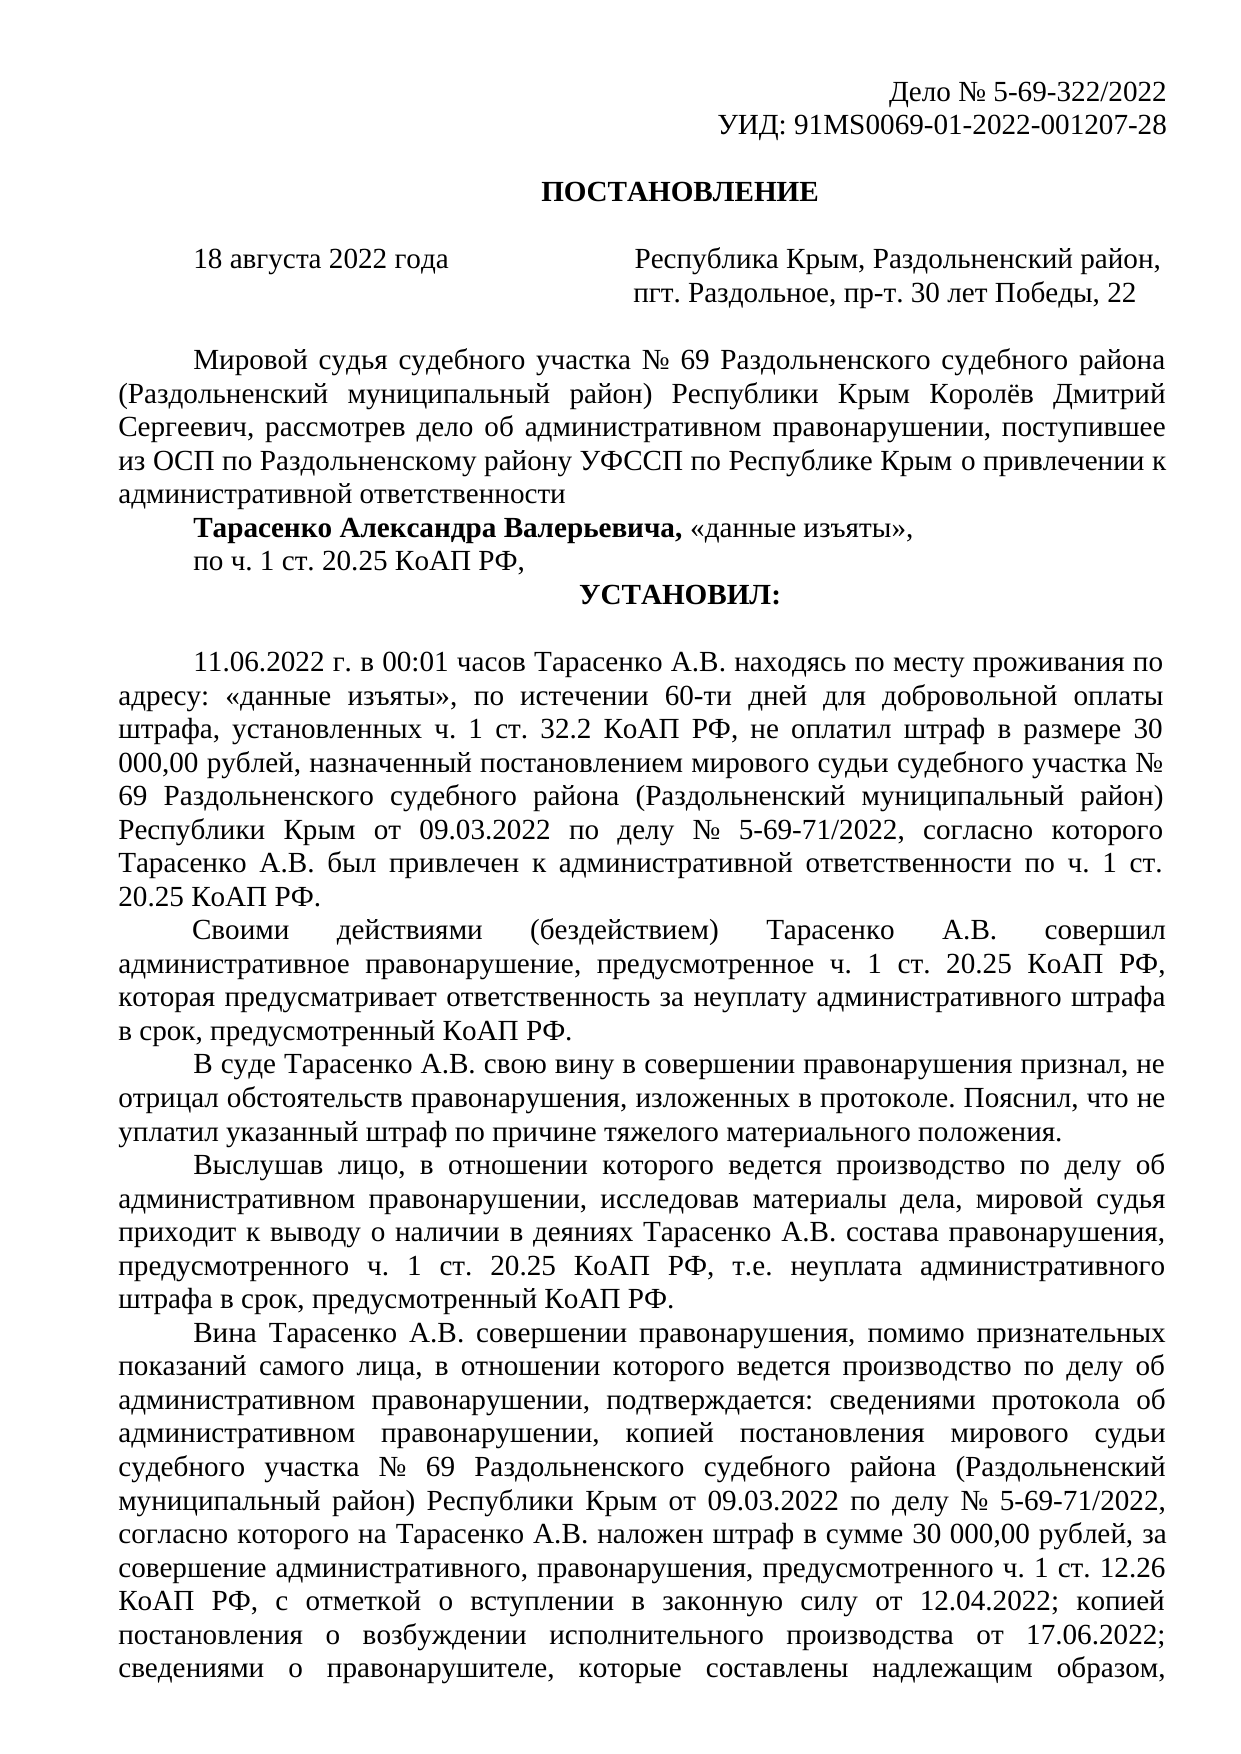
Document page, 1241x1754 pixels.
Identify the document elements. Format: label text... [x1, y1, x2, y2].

text ПОСТАНОВЛЕНИЕ [118, 174, 1167, 208]
text Своими действиями (бездействием) Тарасенко А.В. совершил административное правонарушение, предусмотренное ч. 1 ст. 20.25 КоАП РФ, которая предусматривает ответственность за неуплату административного штрафа в срок, предусмотренный КоАП РФ. [118, 912, 1167, 1047]
text УИД: 91MS0069-01-2022-001207-28 [118, 107, 1167, 141]
text 11.06.2022 г. в 00:01 часов Тарасенко А.В. находясь по месту проживания по адресу: «данные изъяты», по истечении 60-ти дней для добровольной оплаты штрафа, установленных ч. 1 ст. 32.2 КоАП РФ, не оплатил штраф в размере 30 000,00 рублей, назначенный постановлением мирового судьи судебного участка № 69 Раздольненского судебного района (Раздольненский муниципальный район) Республики Крым от 09.03.2022 по делу № 5-69-71/2022, согласно которого Тарасенко А.В. был привлечен к административной ответственности по ч. 1 ст. 20.25 КоАП РФ. [118, 644, 1164, 912]
text 18 августа 2022 года Республика Крым, Раздольненский район, [118, 242, 1167, 275]
text Дело № 5-69-322/2022 [118, 74, 1167, 107]
text Выслушав лицо, в отношении которого ведется производство по делу об административном правонарушении, исследовав материалы дела, мировой судья приходит к выводу о наличии в деяниях Тарасенко А.В. состава правонарушения, предусмотренного ч. 1 ст. 20.25 КоАП РФ, т.е. неуплата административного штрафа в срок, предусмотренный КоАП РФ. [118, 1147, 1167, 1315]
text по ч. 1 ст. 20.25 КоАП РФ, [118, 543, 1167, 577]
text пгт. Раздольное, пр-т. 30 лет Победы, 22 [633, 275, 1167, 309]
text Мировой судья судебного участка № 69 Раздольненского судебного района (Раздольненский муниципальный район) Республики Крым Королёв Дмитрий Сергеевич, рассмотрев дело об административном правонарушении, поступившее из ОСП по Раздольненскому району УФССП по Республике Крым о привлечении к административной ответственности [118, 342, 1167, 510]
text Тарасенко Александра Валерьевича, «данные изъяты», [118, 510, 1164, 543]
text УСТАНОВИЛ: [118, 577, 1167, 611]
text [118, 1315, 1167, 1684]
text В суде Тарасенко А.В. свою вину в совершении правонарушения признал, не отрицал обстоятельств правонарушения, изложенных в протоколе. Пояснил, что не уплатил указанный штраф по причине тяжелого материального положения. [118, 1047, 1167, 1147]
